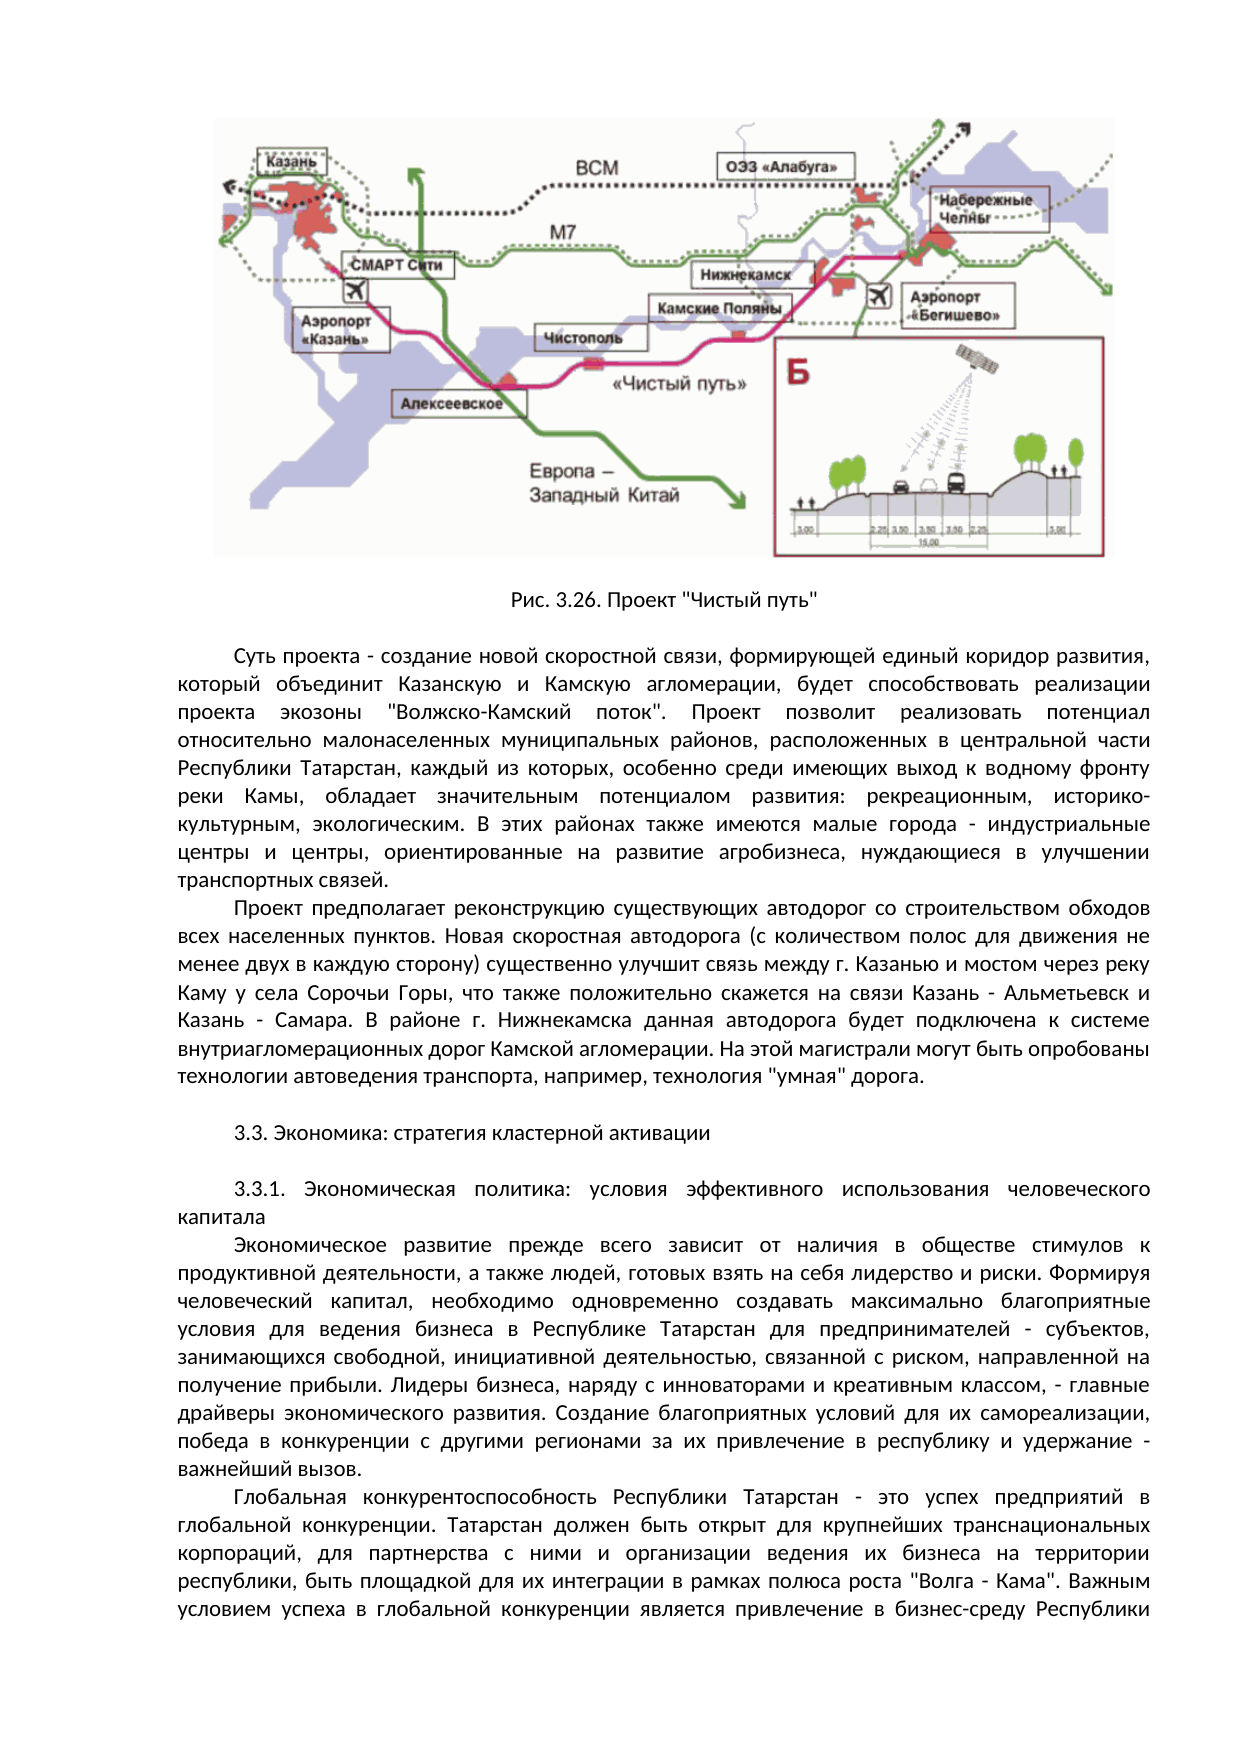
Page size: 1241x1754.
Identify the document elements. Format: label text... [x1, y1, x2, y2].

text Рис. 3.26. Проект "Чистый путь" [177, 585, 1152, 613]
text Проект предполагает реконструкцию существующих автодорог со строительством обходов всех населенных пунктов. Новая скоростная автодорога (с количеством полос для движения не менее двух в каждую сторону) существенно улучшит связь между г. Казанью и мостом через реку Каму у села Сорочьи Горы, что также положительно скажется на связи Казань - Альметьевск и Казань - Самара. В районе г. Нижнекамска данная автодорога будет подключена к системе внутриагломерационных дорог Камской агломерации. На этой магистрали могут быть опробованы технологии автоведения транспорта, например, технология "умная" дорога. [177, 893, 1152, 1090]
text 3.3. Экономика: стратегия кластерной активации [177, 1118, 1152, 1146]
picture [214, 118, 1115, 558]
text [177, 1482, 1152, 1622]
text 3.3.1. Экономическая политика: условия эффективного использования человеческого капитала [177, 1174, 1152, 1230]
text Суть проекта - создание новой скоростной связи, формирующей единый коридор развития, который объединит Казанскую и Камскую агломерации, будет способствовать реализации проекта экозоны "Волжско-Камский поток". Проект позволит реализовать потенциал относительно малонаселенных муниципальных районов, расположенных в центральной части Республики Татарстан, каждый из которых, особенно среди имеющих выход к водному фронту реки Камы, обладает значительным потенциалом развития: рекреационным, историко-культурным, экологическим. В этих районах также имеются малые города - индустриальные центры и центры, ориентированные на развитие агробизнеса, нуждающиеся в улучшении транспортных связей. [177, 641, 1152, 893]
text Экономическое развитие прежде всего зависит от наличия в обществе стимулов к продуктивной деятельности, а также людей, готовых взять на себя лидерство и риски. Формируя человеческий капитал, необходимо одновременно создавать максимально благоприятные условия для ведения бизнеса в Республике Татарстан для предпринимателей - субъектов, занимающихся свободной, инициативной деятельностью, связанной с риском, направленной на получение прибыли. Лидеры бизнеса, наряду с инноваторами и креативным классом, - главные драйверы экономического развития. Создание благоприятных условий для их самореализации, победа в конкуренции с другими регионами за их привлечение в республику и удержание - важнейший вызов. [177, 1230, 1152, 1482]
